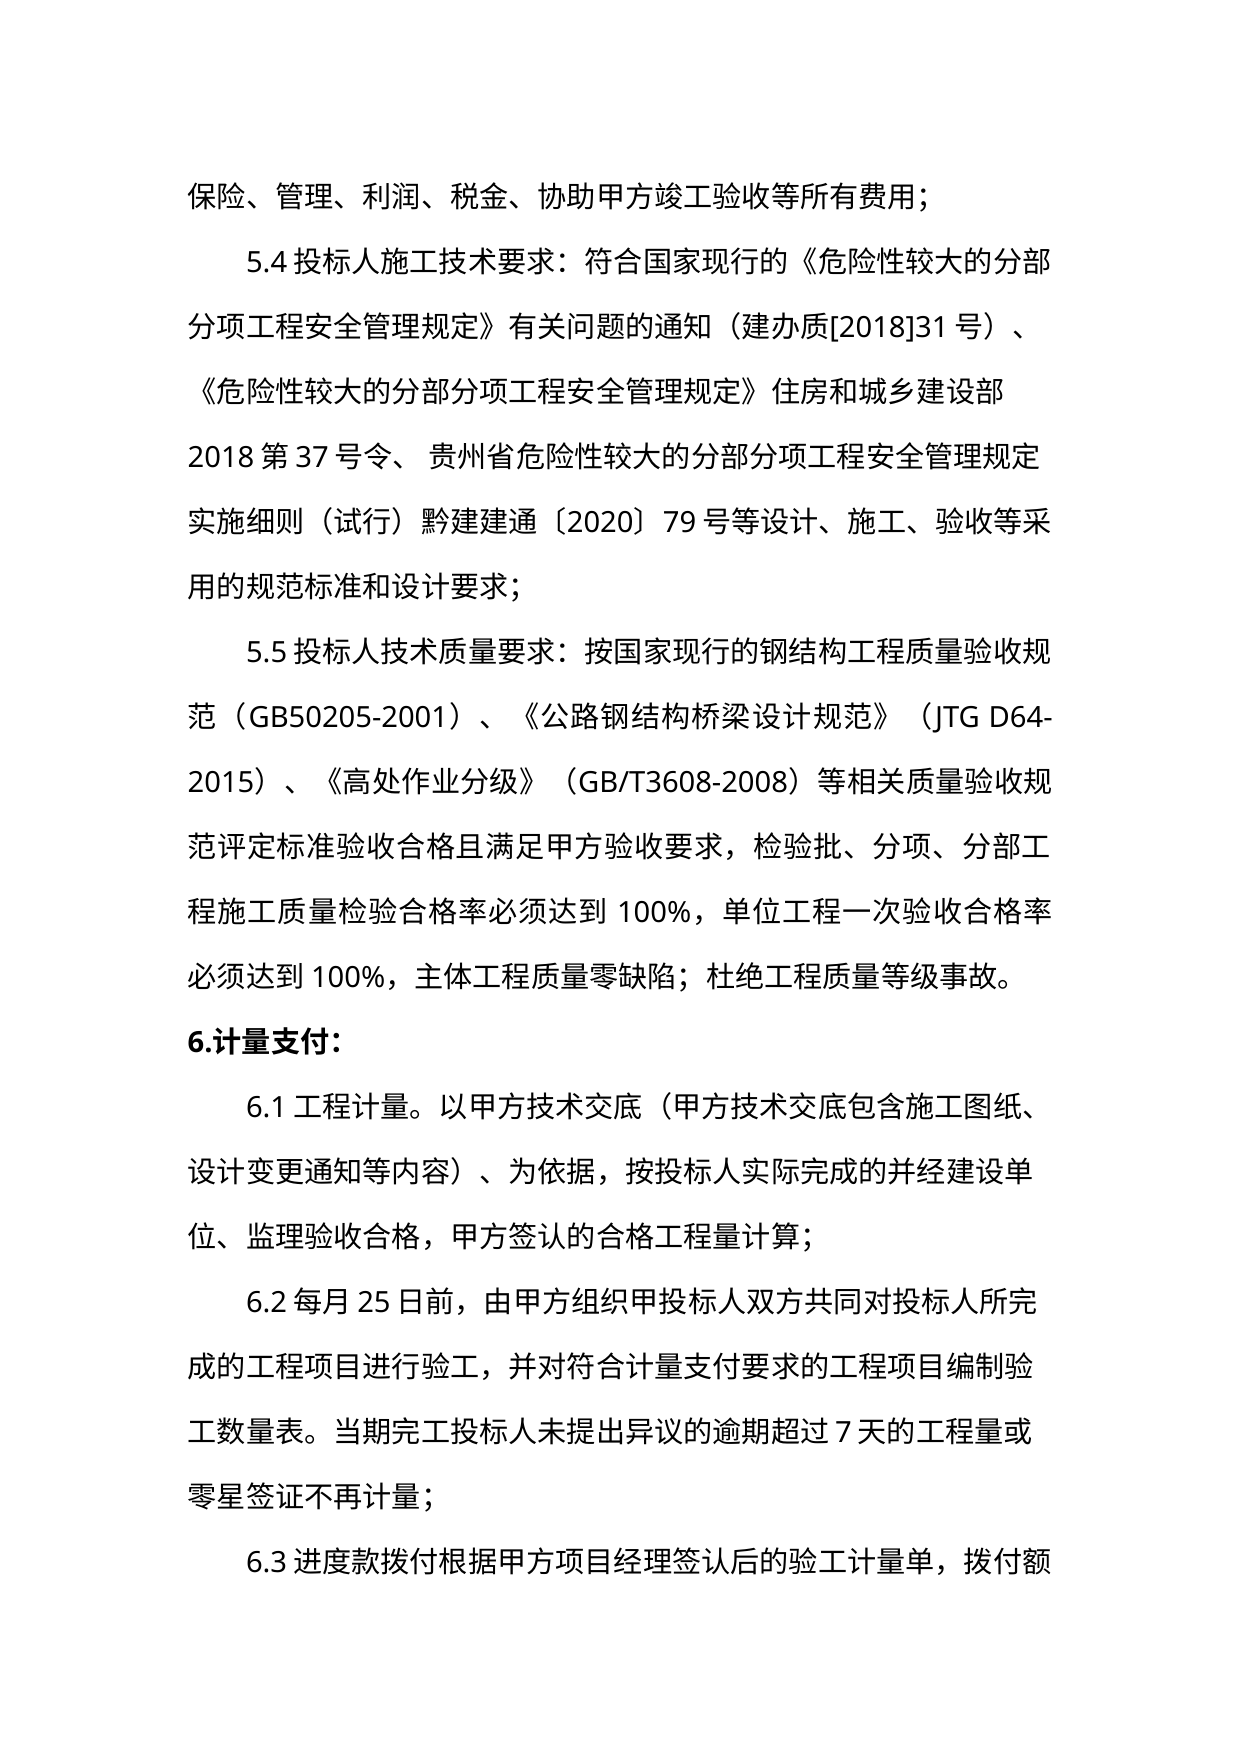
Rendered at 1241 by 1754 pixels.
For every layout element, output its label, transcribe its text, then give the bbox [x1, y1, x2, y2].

text 5.5投标人技术质量要求：按国家现行的钢结构工程质量验收规范（GB50205-2001）、《公路钢结构桥梁设计规范》（JTG D64-2015）、《高处作业分级》（GB/T3608-2008）等相关质量验收规范评定标准验收合格且满足甲方验收要求，检验批、分项、分部工程施工质量检验合格率必须达到 100%，单位工程一次验收合格率必须达到 100%，主体工程质量零缺陷；杜绝工程质量等级事故。 [187, 617, 1053, 1007]
text 6.计量支付： [187, 1007, 1053, 1072]
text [187, 162, 1053, 227]
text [187, 1527, 1053, 1592]
text 6.2每月25日前，由甲方组织甲投标人双方共同对投标人所完成的工程项目进行验工，并对符合计量支付要求的工程项目编制验工数量表。当期完工投标人未提出异议的逾期超过7天的工程量或零星签证不再计量； [187, 1267, 1053, 1527]
text 5.4投标人施工技术要求：符合国家现行的《危险性较大的分部分项工程安全管理规定》有关问题的通知（建办质[2018]31号）、《危险性较大的分部分项工程安全管理规定》住房和城乡建设部2018第37号令、 贵州省危险性较大的分部分项工程安全管理规定实施细则（试行）黔建建通〔2020〕79号等设计、施工、验收等采用的规范标准和设计要求； [187, 227, 1053, 617]
text 6.1工程计量。以甲方技术交底（甲方技术交底包含施工图纸、设计变更通知等内容）、为依据，按投标人实际完成的并经建设单位、监理验收合格，甲方签认的合格工程量计算； [187, 1072, 1053, 1267]
